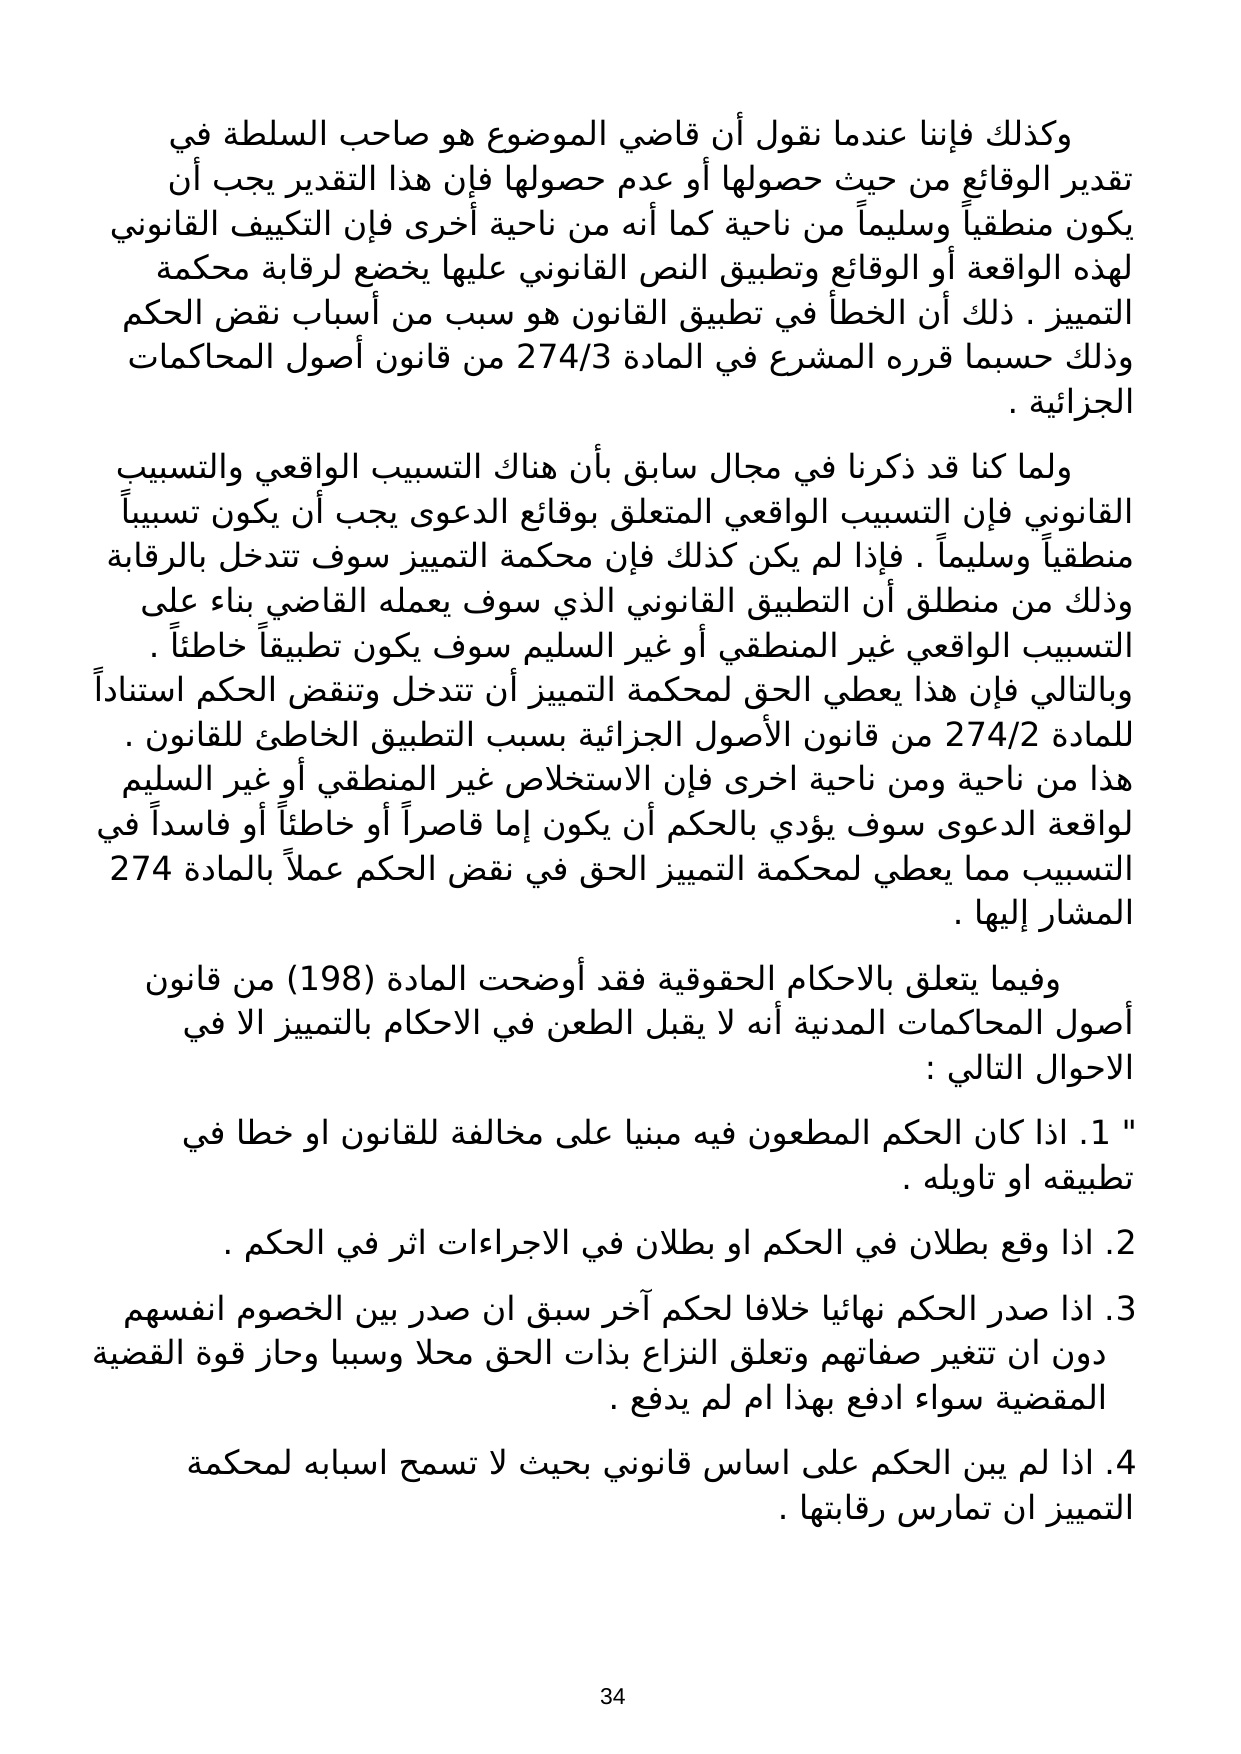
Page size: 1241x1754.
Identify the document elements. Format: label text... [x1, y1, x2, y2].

text 4. اذا لم يبن الحكم على اساس قانوني بحيث لا تسمح اسبابه لمحكمة التمييز ان تمارس رقابتها . [89, 1444, 1137, 1527]
text وفيما يتعلق بالاحكام الحقوقية فقد أوضحت المادة (198) من قانون أصول المحاكمات المدنية أنه لا يقبل الطعن في الاحكام بالتمييز الا في الاحوال التالي : [89, 959, 1134, 1087]
text ولما كنا قد ذكرنا في مجال سابق بأن هناك التسبيب الواقعي والتسبيب القانوني فإن التسبيب الواقعي المتعلق بوقائع الدعوى يجب أن يكون تسبيباً منطقياً وسليماً . فإذا لم يكن كذلك فإن محكمة التمييز سوف تتدخل بالرقابة وذلك من منطلق أن التطبيق القانوني الذي سوف يعمله القاضي بناء على التسبيب الواقعي غير المنطقي أو غير السليم سوف يكون تطبيقاً خاطئاً . وبالتالي فإن هذا يعطي الحق لمحكمة التمييز أن تتدخل وتنقض الحكم استناداً للمادة 274/2 من قانون الأصول الجزائية بسبب التطبيق الخاطئ للقانون . هذا من ناحية ومن ناحية اخرى فإن الاستخلاص غير المنطقي أو غير السليم لواقعة الدعوى سوف يؤدي بالحكم أن يكون إما قاصراً أو خاطئاً أو فاسداً في التسبيب مما يعطي لمحكمة التمييز الحق في نقض الحكم عملاً بالمادة 274 المشار إليها . [89, 448, 1137, 932]
text 2. اذا وقع بطلان في الحكم او بطلان في الاجراءات اثر في الحكم . [89, 1224, 1137, 1262]
text 3. اذا صدر الحكم نهائيا خلافا لحكم آخر سبق ان صدر بين الخصوم انفسهم دون ان تتغير صفاتهم وتعلق النزاع بذات الحق محلا وسببا وحاز قوة القضية المقضية سواء ادفع بهذا ام لم يدفع . [89, 1289, 1137, 1417]
text وكذلك فإننا عندما نقول أن قاضي الموضوع هو صاحب السلطة في تقدير الوقائع من حيث حصولها أو عدم حصولها فإن هذا التقدير يجب أن يكون منطقياً وسليماً من ناحية كما أنه من ناحية أخرى فإن التكييف القانوني لهذه الواقعة أو الوقائع وتطبيق النص القانوني عليها يخضع لرقابة محكمة التمييز . ذلك أن الخطأ في تطبيق القانون هو سبب من أسباب نقض الحكم وذلك حسبما قرره المشرع في المادة 274/3 من قانون أصول المحاكمات الجزائية . [89, 115, 1137, 421]
text " 1. اذا كان الحكم المطعون فيه مبنيا على مخالفة للقانون او خطا في تطبيقه او تاويله . [89, 1114, 1137, 1197]
